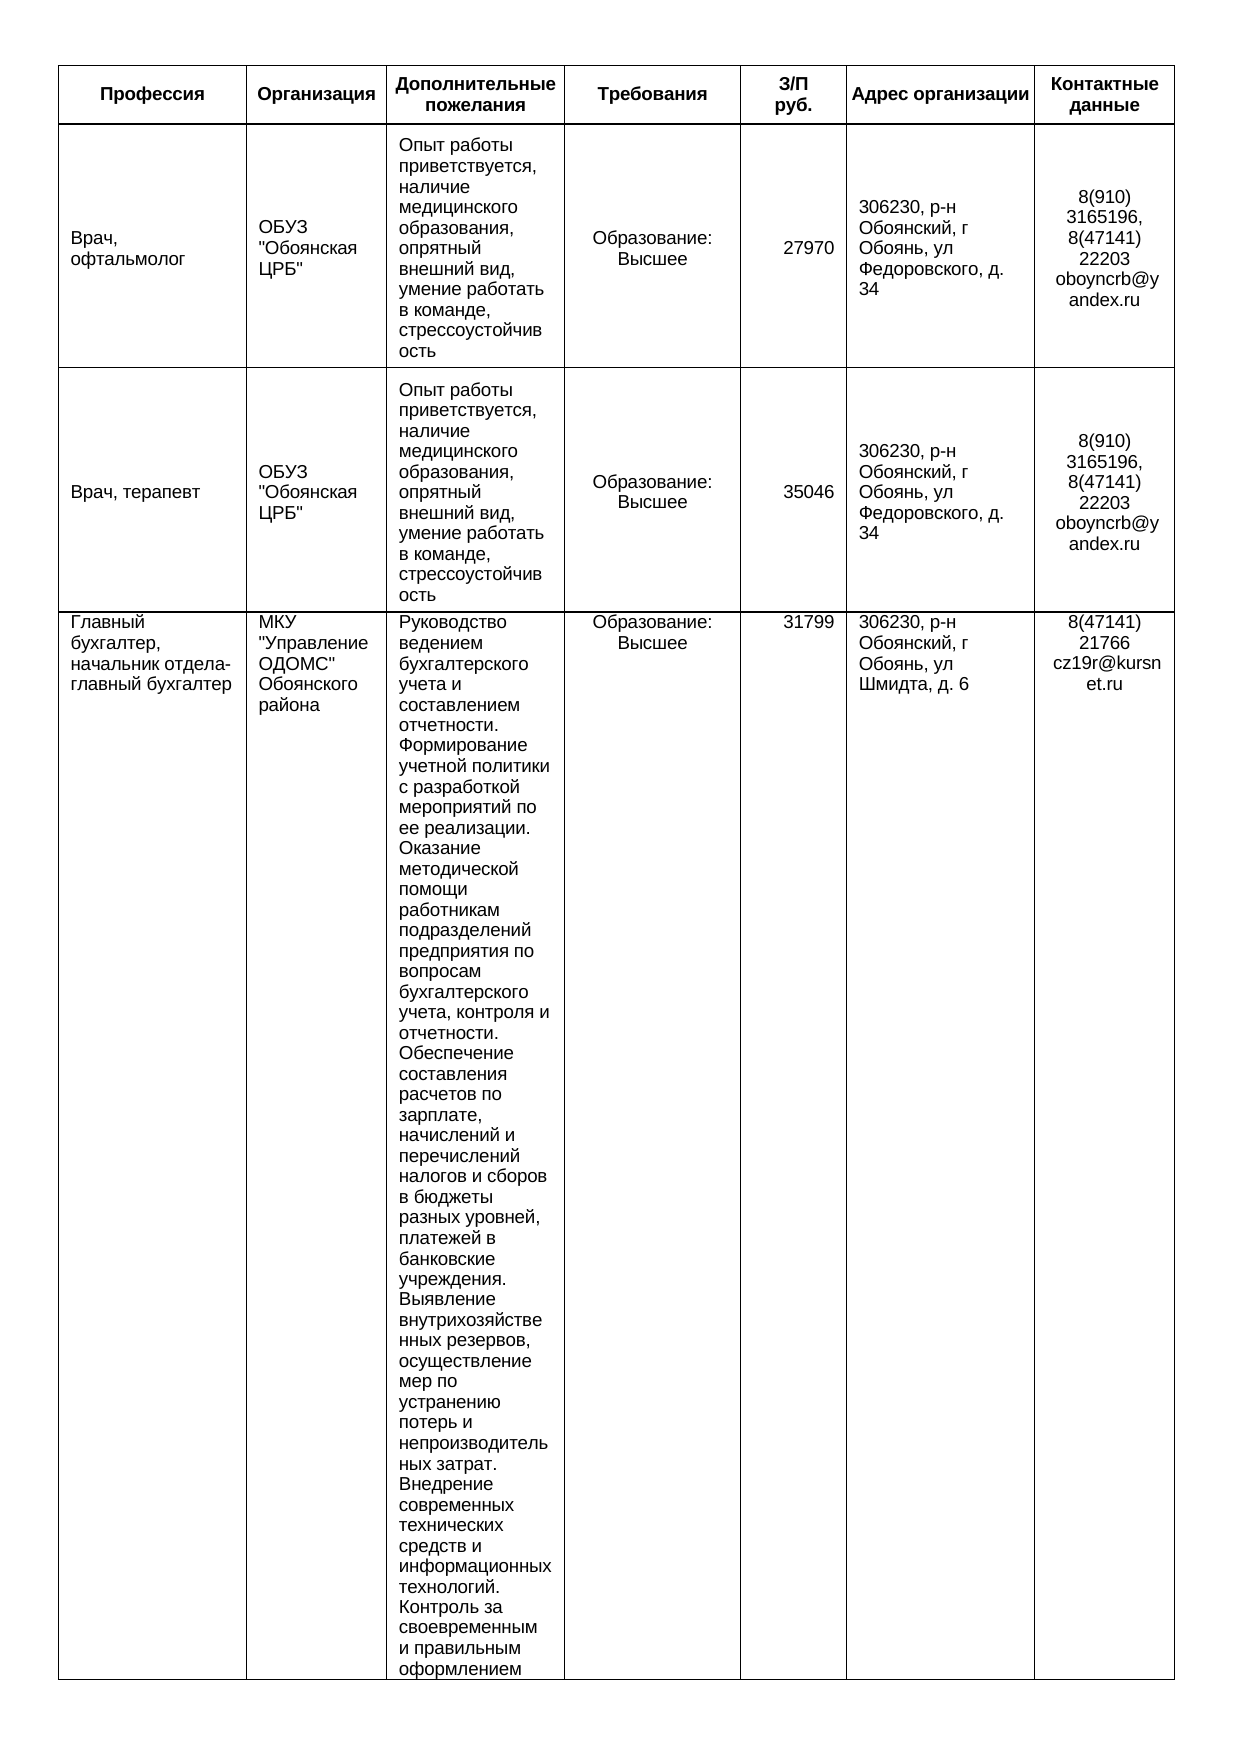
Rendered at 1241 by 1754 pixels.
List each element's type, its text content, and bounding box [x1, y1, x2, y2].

table_cell 35046 [741, 368, 846, 611]
table_cell 8(910) 3165196, 8(47141) 22203 oboyncrb@yandex.ru [1035, 368, 1174, 611]
table_cell Опыт работы приветствуется, наличие медицинского образования, опрятный внешний вид, умение работать в команде, стрессоустойчивость [387, 368, 564, 611]
table_header Контактные данные [1035, 66, 1174, 123]
table_cell Опыт работы приветствуется, наличие медицинского образования, опрятный внешний вид, умение работать в команде, стрессоустойчивость [387, 125, 564, 367]
table_header Профессия [59, 66, 246, 123]
table_header З/П руб. [741, 66, 846, 123]
table_header Дополнительные пожелания [387, 66, 564, 123]
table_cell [847, 613, 1034, 1679]
table_cell Образование: Высшее [565, 613, 740, 1679]
table_cell 27970 [741, 125, 846, 367]
table_cell Образование: Высшее [565, 368, 740, 611]
table_cell 306230, р-н Обоянский, г Обоянь, ул Федоровского, д. 34 [847, 125, 1034, 367]
table_cell 306230, р-н Обоянский, г Обоянь, ул Федоровского, д. 34 [847, 368, 1034, 611]
table_cell Врач, офтальмолог [59, 125, 246, 367]
table_header Организация [247, 66, 386, 123]
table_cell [247, 613, 386, 1679]
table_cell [1035, 613, 1174, 1679]
table_cell 31799 [741, 613, 846, 1679]
table_cell Образование: Высшее [565, 125, 740, 367]
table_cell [59, 613, 246, 1679]
table_cell ОБУЗ "Обоянская ЦРБ" [247, 368, 386, 611]
table_cell ОБУЗ "Обоянская ЦРБ" [247, 125, 386, 367]
table_cell 8(910) 3165196, 8(47141) 22203 oboyncrb@yandex.ru [1035, 125, 1174, 367]
table_cell Врач, терапевт [59, 368, 246, 611]
table_header Требования [565, 66, 740, 123]
table_header Адрес организации [847, 66, 1034, 123]
